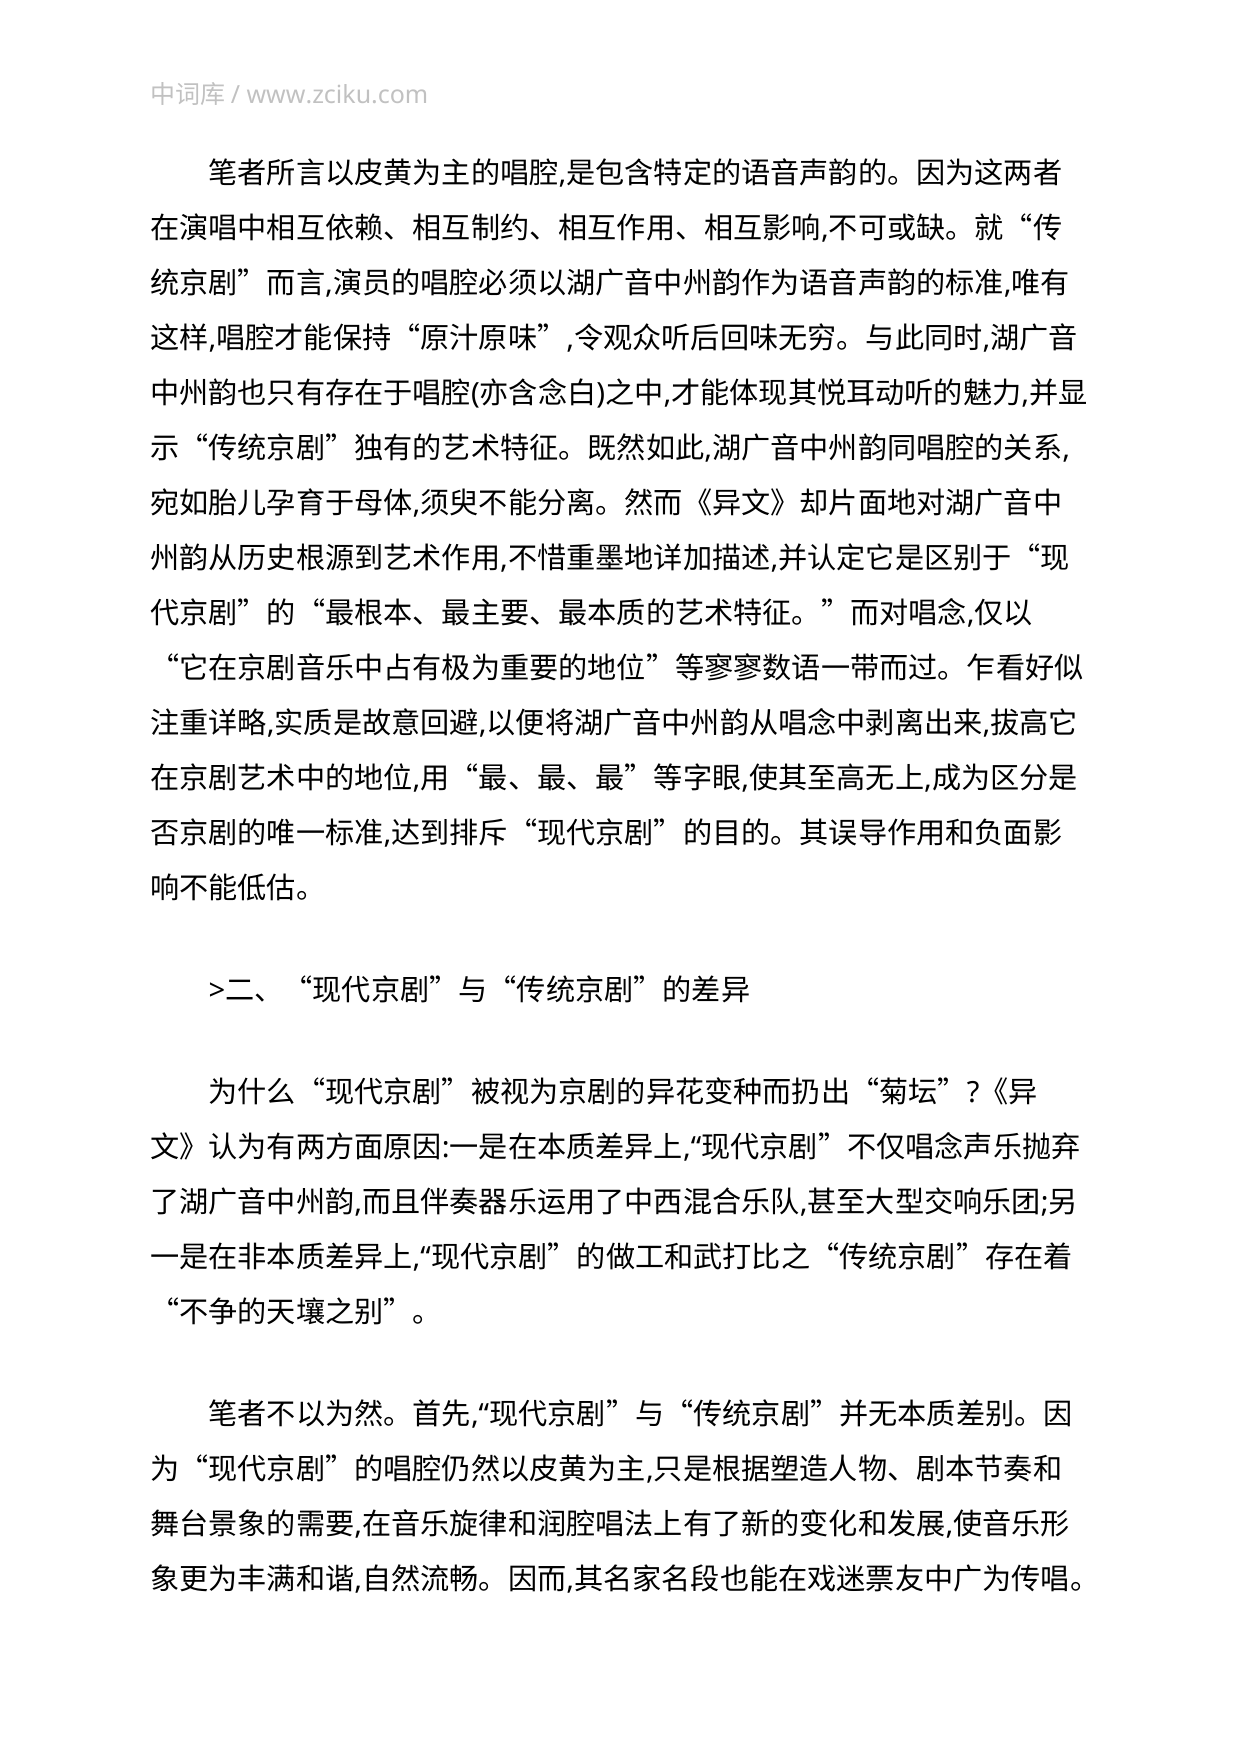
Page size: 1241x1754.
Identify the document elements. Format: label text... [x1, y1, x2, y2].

text 笔者所言以皮黄为主的唱腔,是包含特定的语音声韵的。因为这两者在演唱中相互依赖、相互制约、相互作用、相互影响,不可或缺。就“传统京剧”而言,演员的唱腔必须以湖广音中州韵作为语音声韵的标准,唯有这样,唱腔才能保持“原汁原味”,令观众听后回味无穷。与此同时,湖广音中州韵也只有存在于唱腔(亦含念白)之中,才能体现其悦耳动听的魅力,并显示“传统京剧”独有的艺术特征。既然如此,湖广音中州韵同唱腔的关系,宛如胎儿孕育于母体,须臾不能分离。然而《异文》却片面地对湖广音中州韵从历史根源到艺术作用,不惜重墨地详加描述,并认定它是区别于“现代京剧”的“最根本、最主要、最本质的艺术特征。”而对唱念,仅以“它在京剧音乐中占有极为重要的地位”等寥寥数语一带而过。乍看好似注重详略,实质是故意回避,以便将湖广音中州韵从唱念中剥离出来,拔高它在京剧艺术中的地位,用“最、最、最”等字眼,使其至高无上,成为区分是否京剧的唯一标准,达到排斥“现代京剧”的目的。其误导作用和负面影响不能低估。 [150, 150, 1090, 907]
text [150, 1390, 1090, 1598]
text 为什么“现代京剧”被视为京剧的异花变种而扔出“菊坛”?《异文》认为有两方面原因:一是在本质差异上,“现代京剧”不仅唱念声乐抛弃了湖广音中州韵,而且伴奏器乐运用了中西混合乐队,甚至大型交响乐团;另一是在非本质差异上,“现代京剧”的做工和武打比之“传统京剧”存在着“不争的天壤之别”。 [150, 1069, 1090, 1331]
text >二、“现代京剧”与“传统京剧”的差异 [150, 967, 1090, 1009]
